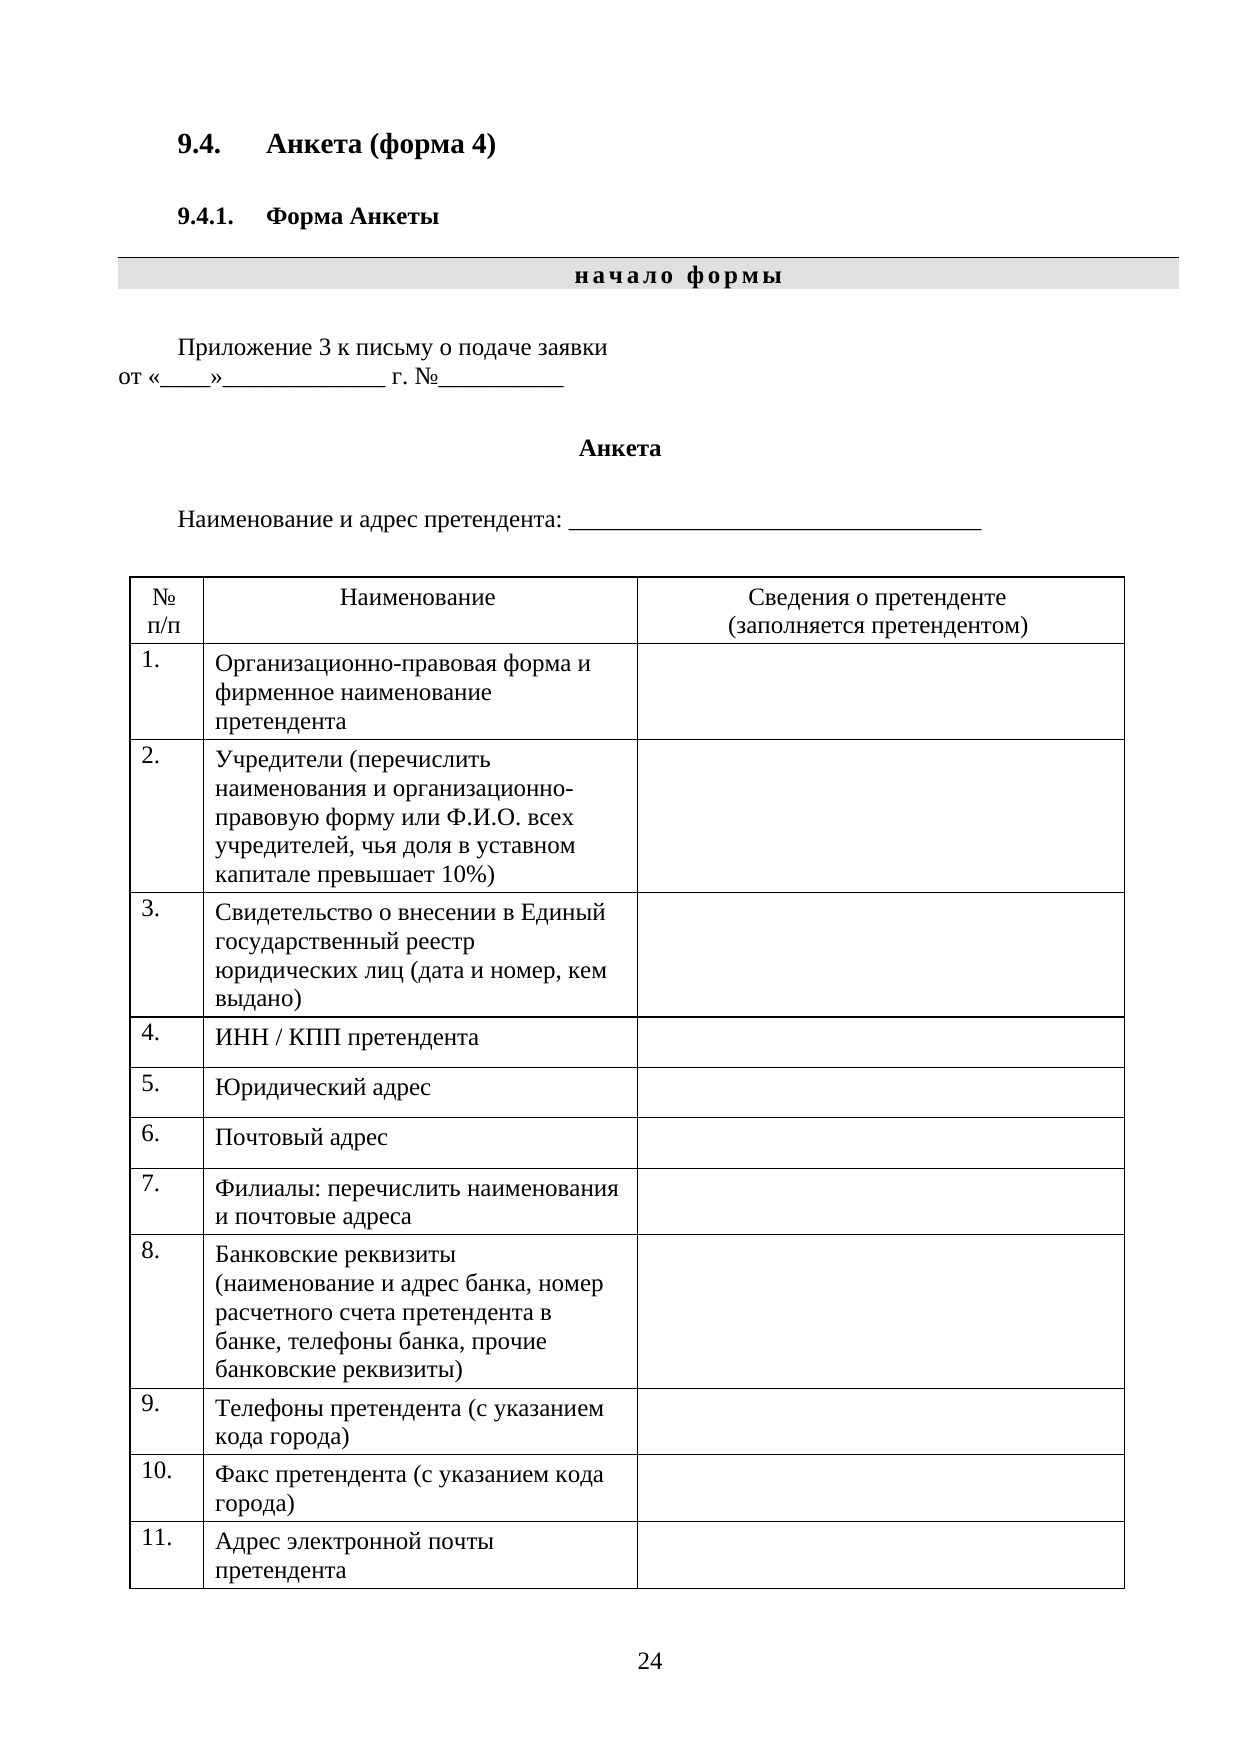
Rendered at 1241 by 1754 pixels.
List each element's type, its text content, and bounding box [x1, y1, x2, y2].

table_cell Организационно-правовая форма и фирменное наименование претендента [204, 644, 637, 739]
text Приложение 3 к письму о подаче заявки от «____»_____________ г. №__________ [118, 332, 1181, 389]
table_cell Адрес электронной почты претендента [204, 1522, 637, 1588]
table_cell [638, 1235, 1124, 1387]
table_cell [131, 1235, 203, 1387]
table_cell [131, 740, 203, 892]
table_cell Банковские реквизиты (наименование и адрес банка, номер расчетного счета претендента в банке, телефоны банка, прочие банковские реквизиты) [204, 1235, 637, 1387]
table_cell Свидетельство о внесении в Единый государственный реестр юридических лиц (дата и номер, кем выдано) [204, 893, 637, 1016]
table_cell [638, 1018, 1124, 1067]
text Анкета [118, 433, 1181, 461]
table_cell [638, 893, 1124, 1016]
table_cell [638, 1169, 1124, 1234]
table_cell Факс претендента (с указанием кода города) [204, 1455, 637, 1521]
table_cell Почтовый адрес [204, 1118, 637, 1167]
table_cell [638, 644, 1124, 739]
table_cell [638, 1118, 1124, 1167]
table_cell [638, 1068, 1124, 1117]
table_header № п/п [131, 578, 203, 643]
table_cell Телефоны претендента (с указанием кода города) [204, 1389, 637, 1454]
table_header Сведения о претенденте (заполняется претендентом) [638, 578, 1124, 643]
list Форма Анкеты [118, 201, 1181, 230]
table_cell Учредители (перечислить наименования и организационно-правовую форму или Ф.И.О. всех учредителей, чья доля в уставном капитале превышает 10%) [204, 740, 637, 892]
table_cell [131, 1455, 203, 1521]
table_cell Филиалы: перечислить наименования и почтовые адреса [204, 1169, 637, 1234]
table_cell [131, 1389, 203, 1454]
table_cell [131, 644, 203, 739]
table_cell [131, 1522, 203, 1588]
list Анкета (форма 4) [118, 126, 1181, 160]
table_cell [638, 740, 1124, 892]
table_header Наименование [204, 578, 637, 643]
table_cell ИНН / КПП претендента [204, 1018, 637, 1067]
text начало формы [118, 258, 1179, 289]
table_cell [131, 1068, 203, 1117]
text Наименование и адрес претендента: _________________________________ [118, 504, 1181, 533]
table_cell [131, 1018, 203, 1067]
table_cell [131, 1169, 203, 1234]
table_cell [638, 1389, 1124, 1454]
table_cell [131, 893, 203, 1016]
table_cell Юридический адрес [204, 1068, 637, 1117]
table_cell [638, 1455, 1124, 1521]
table_cell [638, 1522, 1124, 1588]
table_cell [131, 1118, 203, 1167]
